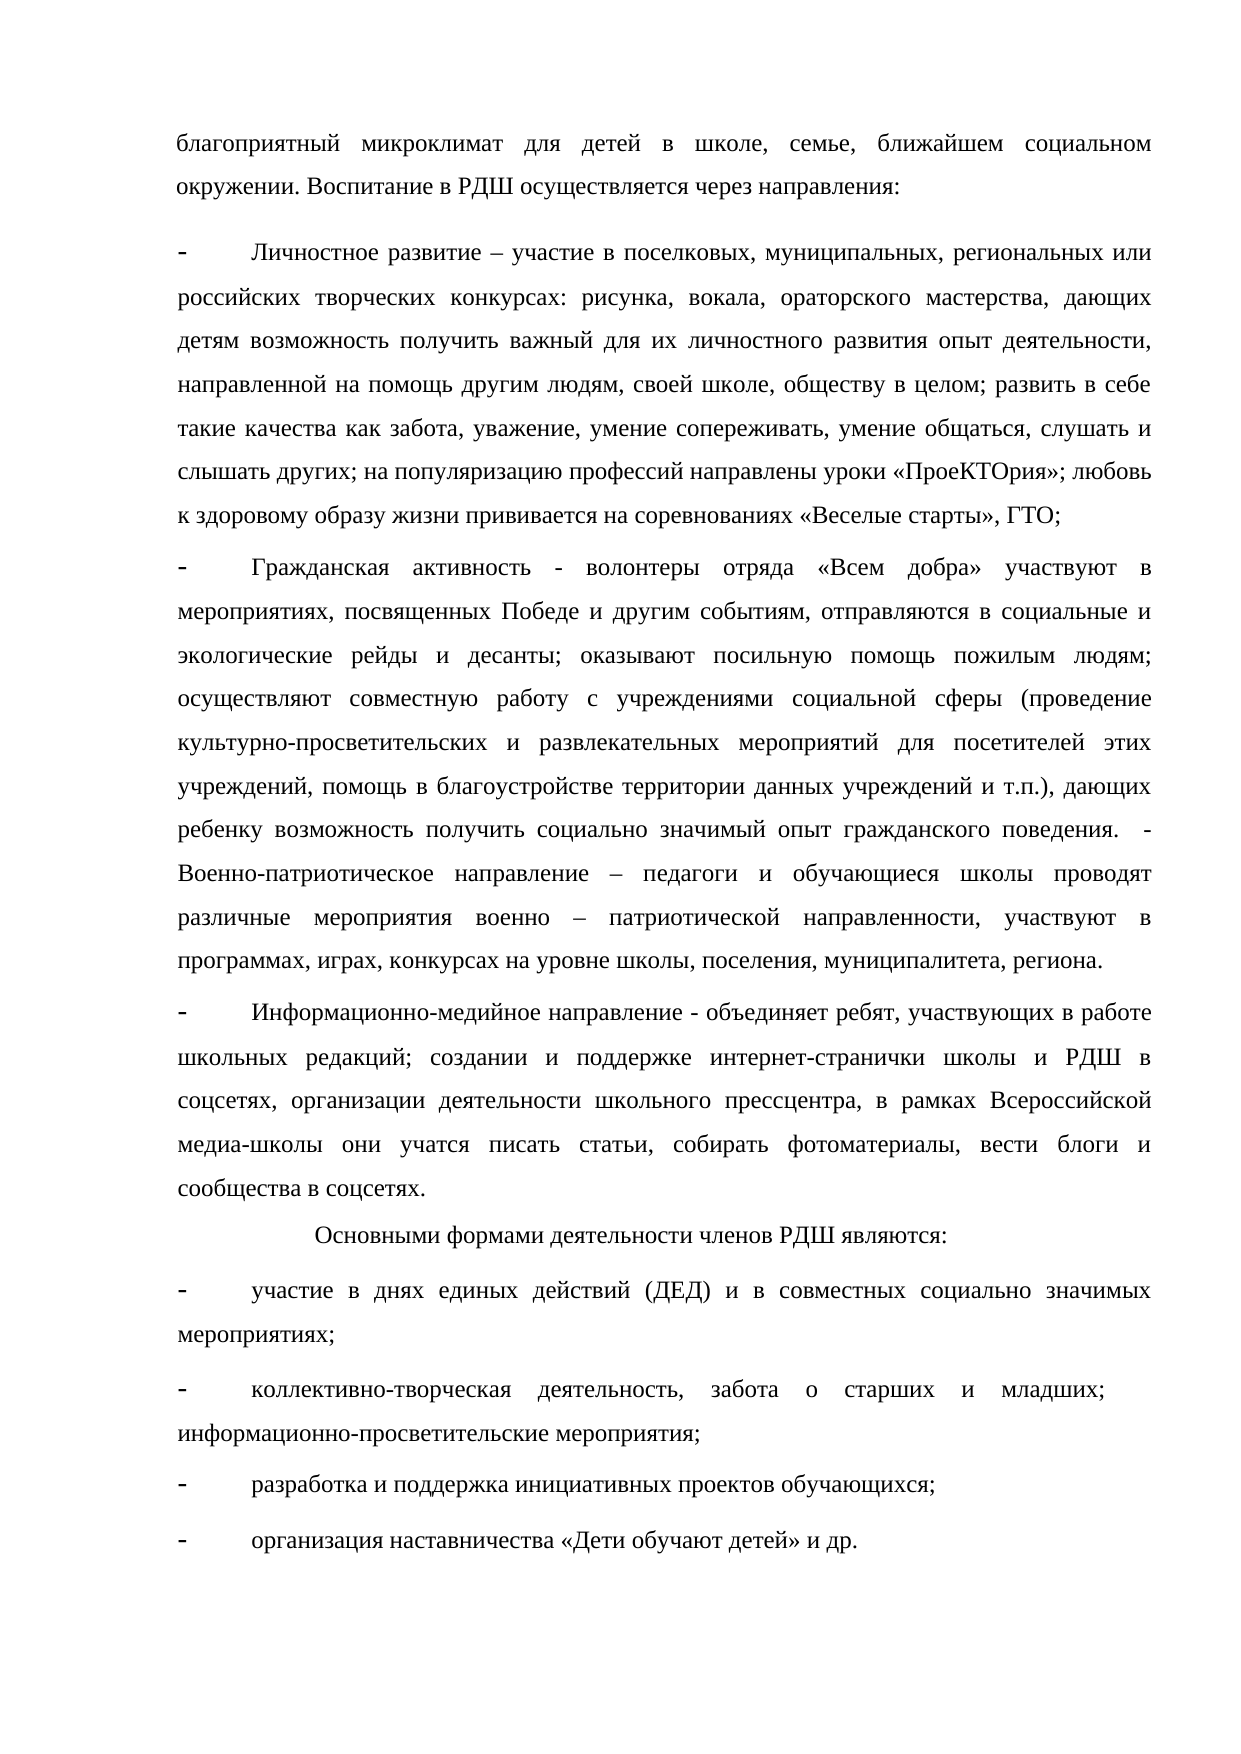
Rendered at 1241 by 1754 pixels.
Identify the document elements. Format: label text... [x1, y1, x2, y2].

text Основными формами деятельности членов РДШ являются: [176, 1220, 1152, 1249]
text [176, 128, 1152, 200]
list Личностное развитие – участие в поселковых, муниципальных, региональных или российских творческих конкурсах: рисунка, вокала, ораторского мастерства, дающих детям возможность получить важный для их личностного развития опыт деятельности, направленной на помощь другим людям, своей школе, обществу в целом; развить в себе такие качества как забота, уважение, умение сопереживать, умение общаться, слушать и слышать других; на популяризацию профессий направлены уроки «ПроеКТОрия»; любовь к здоровому образу жизни прививается на соревнованиях «Веселые старты», ГТО; [177, 233, 1152, 529]
list разработка и поддержка инициативных проектов обучающихся; [177, 1466, 1152, 1499]
list Информационно-медийное направление - объединяет ребят, участвующих в работе школьных редакций; создании и поддержке интернет-странички школы и РДШ в соцсетях, организации деятельности школьного прессцентра, в рамках Всероссийской медиа-школы они учатся писать статьи, собирать фотоматериалы, вести блоги и сообщества в соцсетях. [177, 993, 1152, 1201]
list коллективно-творческая деятельность, забота о старших и младших;  информационно-просветительские мероприятия; [177, 1370, 1152, 1447]
list Гражданская активность - волонтеры отряда «Всем добра» участвуют в мероприятиях, посвященных Победе и другим событиям, отправляются в социальные и экологические рейды и десанты; оказывают посильную помощь пожилым людям; осуществляют совместную работу с учреждениями социальной сферы (проведение культурно-просветительских и развлекательных мероприятий для посетителей этих учреждений, помощь в благоустройстве территории данных учреждений и т.п.), дающих ребенку возможность получить социально значимый опыт гражданского поведения. - Военно-патриотическое направление – педагоги и обучающиеся школы проводят различные мероприятия военно – патриотической направленности, участвуют в программах, играх, конкурсах на уровне школы, поселения, муниципалитета, региона. [177, 548, 1152, 974]
list участие в днях единых действий (ДЕД) и в совместных социально значимых мероприятиях; [177, 1271, 1152, 1348]
list организация наставничества «Дети обучают детей» и др. [177, 1521, 1152, 1554]
